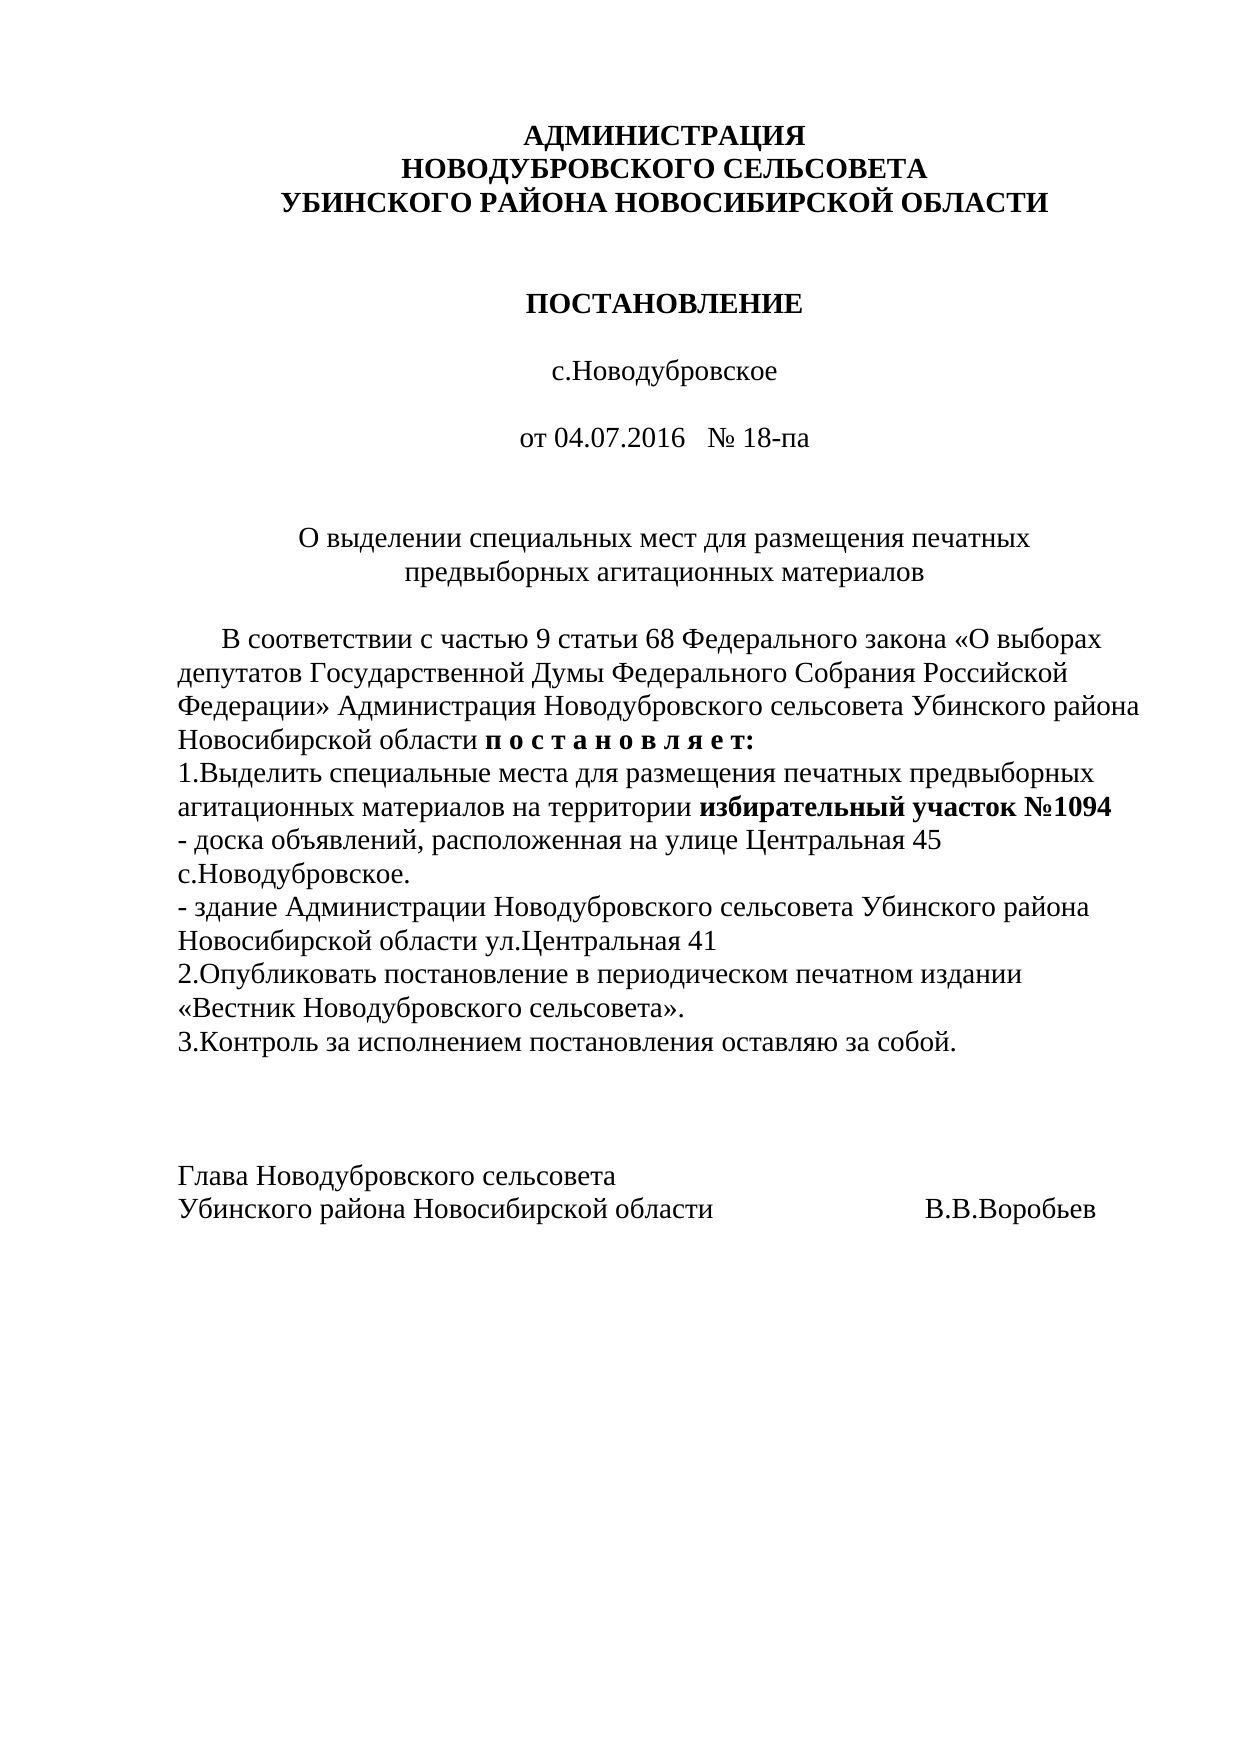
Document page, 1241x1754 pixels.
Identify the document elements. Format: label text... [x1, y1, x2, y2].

text О выделении специальных мест для размещения печатных [177, 521, 1152, 554]
text ПОСТАНОВЛЕНИЕ [177, 286, 1152, 319]
text с.Новодубровское [177, 353, 1152, 386]
text УБИНСКОГО РАЙОНА НОВОСИБИРСКОЙ ОБЛАСТИ [177, 185, 1152, 219]
text предвыборных агитационных материалов [177, 554, 1152, 588]
text Убинского района Новосибирской области В.В.Воробьев [177, 1191, 1152, 1225]
text - доска объявлений, расположенная на улице Центральная 45 с.Новодубровское. [177, 822, 1152, 889]
text 1.Выделить специальные места для размещения печатных предвыборных агитационных материалов на территории избирательный участок №1094 [177, 755, 1152, 822]
text от 04.07.2016 № 18-па [177, 420, 1152, 453]
text АДМИНИСТРАЦИЯ [177, 118, 1152, 152]
text 3.Контроль за исполнением постановления оставляю за собой. [177, 1024, 1152, 1057]
text В соответствии с частью 9 статьи 68 Федерального закона «О выборах депутатов Государственной Думы Федерального Собрания Российской Федерации» Администрация Новодубровского сельсовета Убинского района Новосибирской области п о с т а н о в л я е т: [177, 621, 1152, 755]
text НОВОДУБРОВСКОГО СЕЛЬСОВЕТА [177, 152, 1152, 185]
text 2.Опубликовать постановление в периодическом печатном издании «Вестник Новодубровского сельсовета». [177, 957, 1152, 1024]
text - здание Администрации Новодубровского сельсовета Убинского района Новосибирской области ул.Центральная 41 [177, 889, 1152, 957]
text Глава Новодубровского сельсовета [177, 1158, 1152, 1191]
